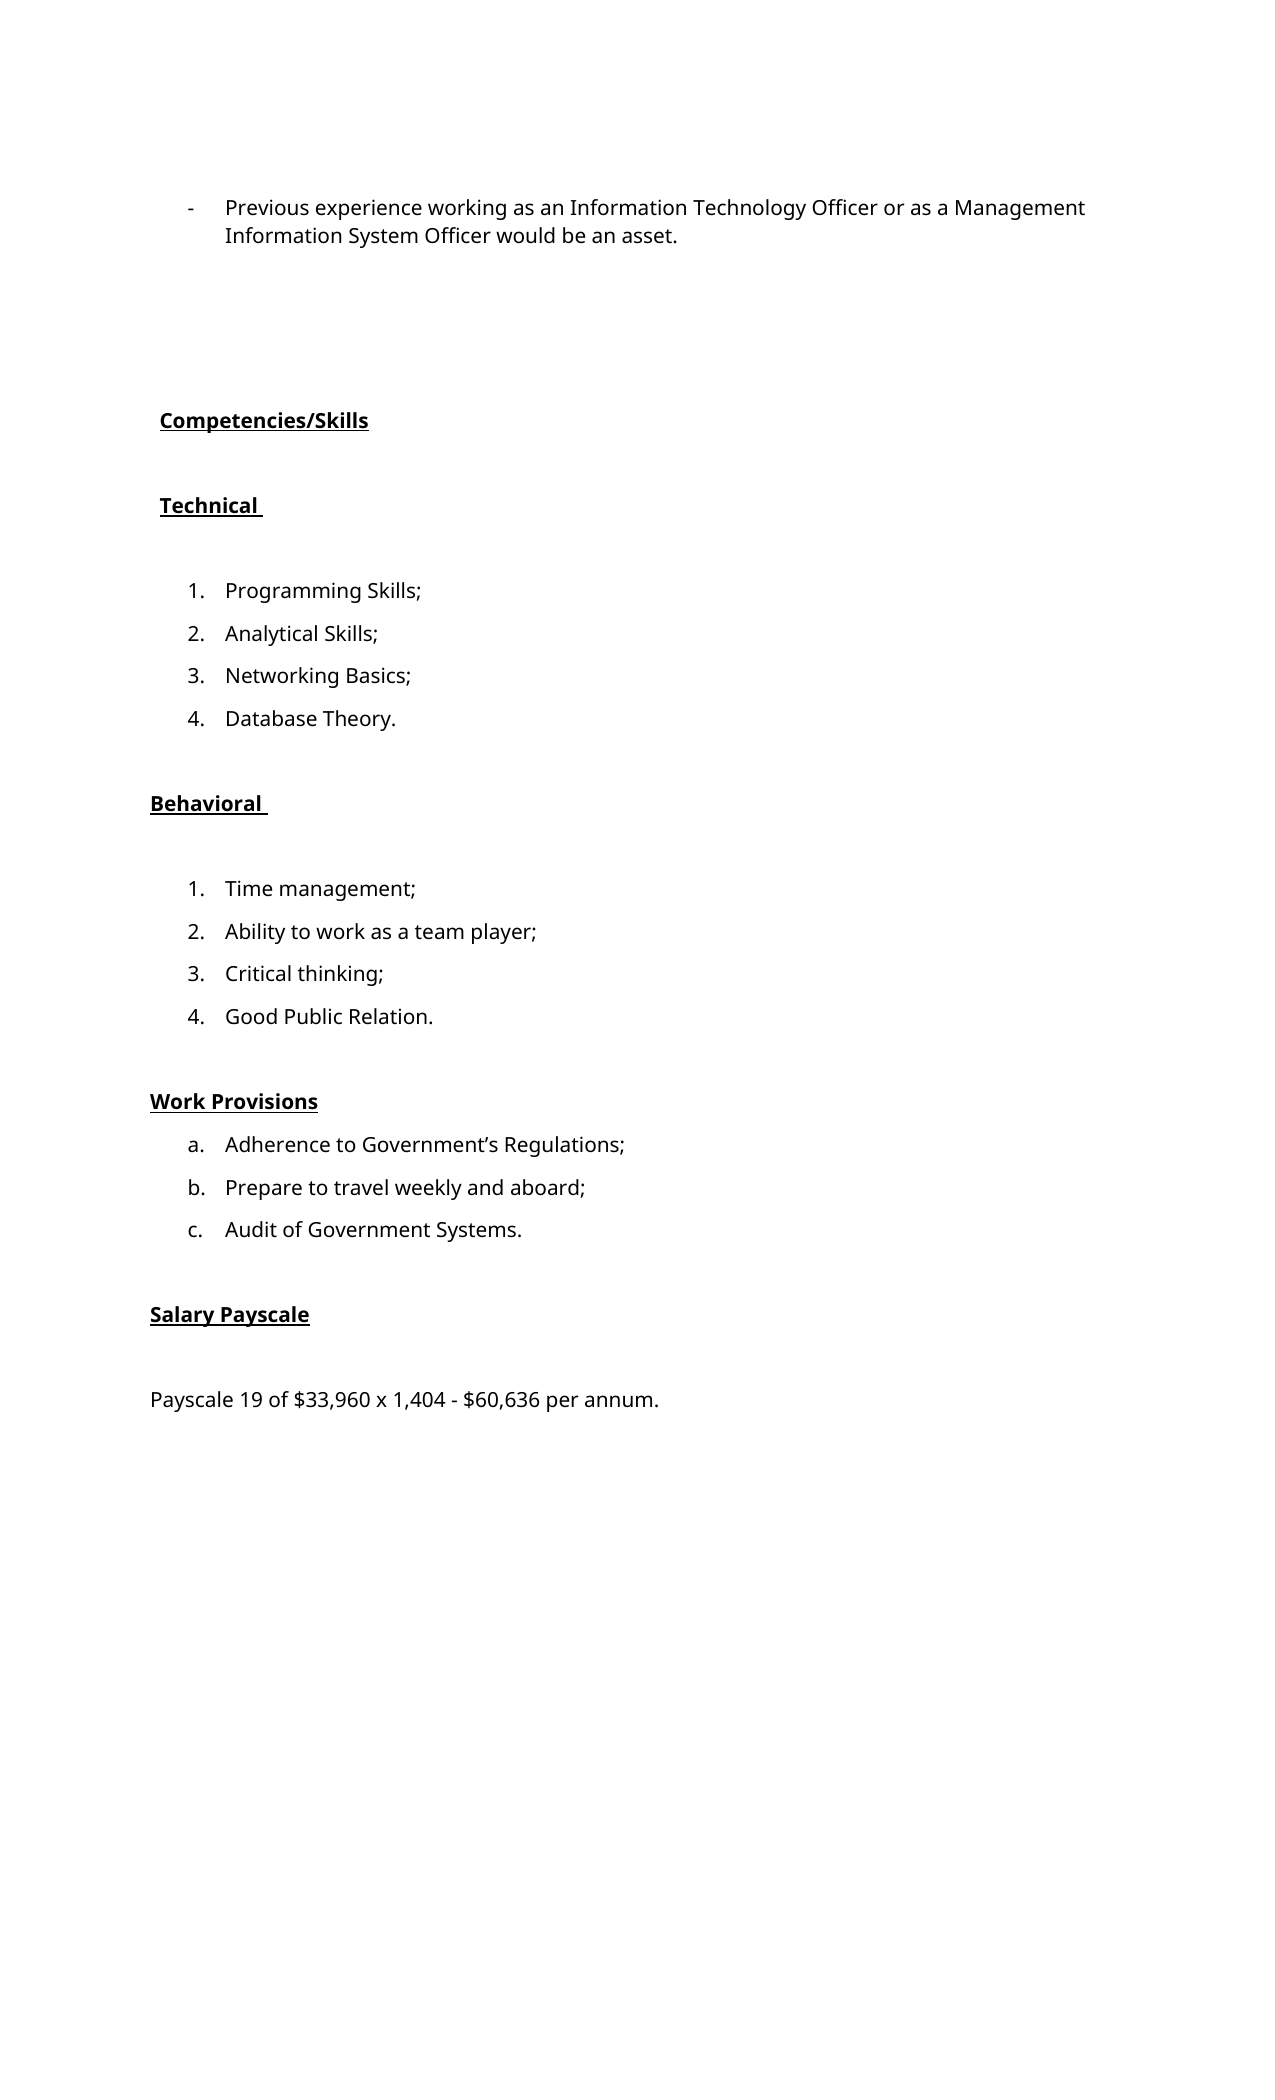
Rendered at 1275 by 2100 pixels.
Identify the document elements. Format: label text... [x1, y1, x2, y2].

text Payscale 19 of $33,960 x 1,404 - $60,636 per annum. [150, 1386, 1125, 1414]
list Ability to work as a team player; [187, 917, 1125, 945]
list Prepare to travel weekly and aboard; [187, 1173, 1125, 1201]
list Programming Skills; [187, 576, 1125, 604]
list Adherence to Government’s Regulations; [187, 1130, 1125, 1158]
list Database Theory. [187, 704, 1125, 732]
list Critical thinking; [187, 959, 1125, 988]
text Behavioral [150, 789, 1125, 818]
text Salary Payscale [150, 1300, 1125, 1329]
list Previous experience working as an Information Technology Officer or as a Management Information System Officer would be an asset. [187, 193, 1125, 249]
list Good Public Relation. [187, 1002, 1125, 1031]
text Technical [159, 491, 1125, 519]
list Time management; [187, 874, 1125, 903]
list Analytical Skills; [187, 619, 1125, 647]
text Competencies/Skills [159, 406, 1125, 434]
list Audit of Government Systems. [187, 1215, 1125, 1244]
list Networking Basics; [187, 661, 1125, 690]
text Work Provisions [150, 1087, 1125, 1116]
